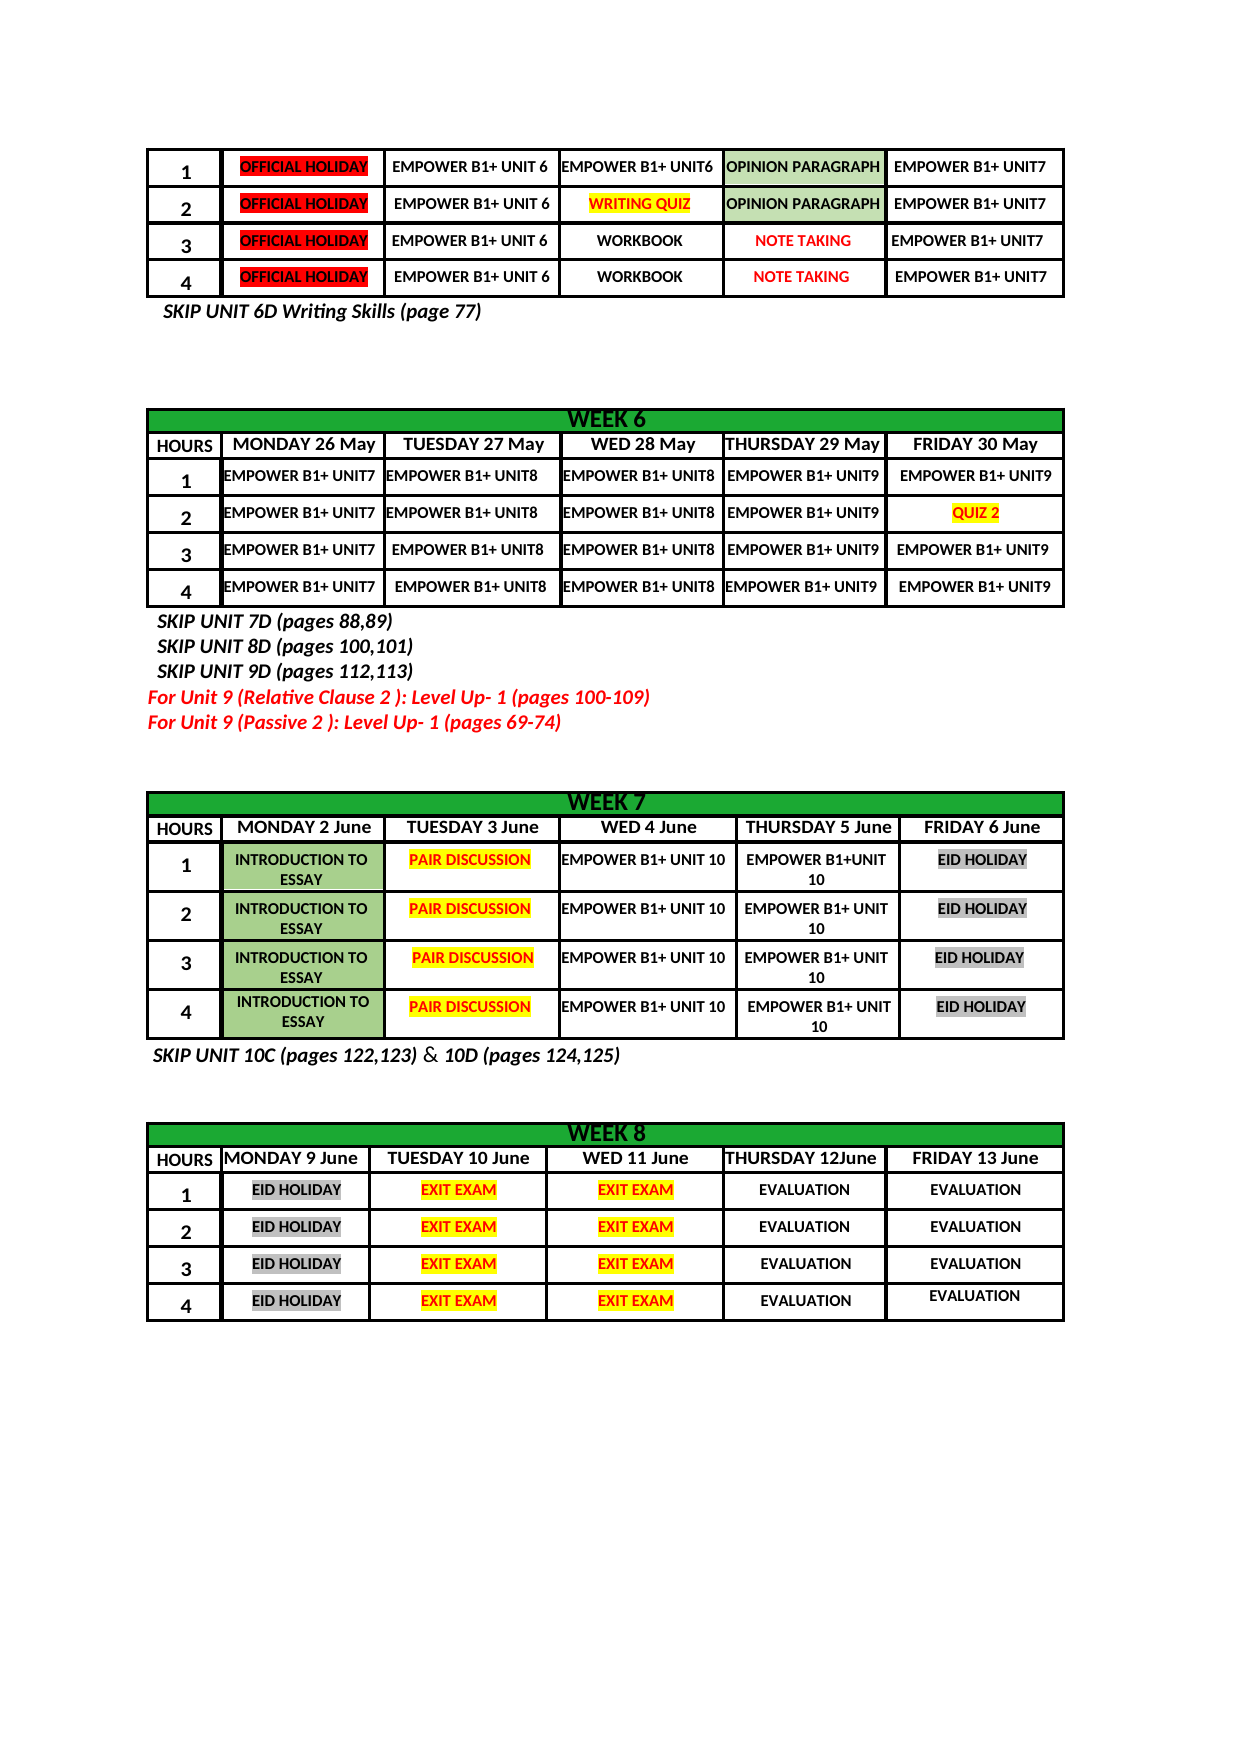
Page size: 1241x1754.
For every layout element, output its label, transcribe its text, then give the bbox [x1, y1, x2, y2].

table_cell EVALUATION [725, 1174, 884, 1208]
table_cell EXIT EXAM [371, 1174, 545, 1208]
table_cell 1 [149, 151, 219, 184]
table_cell EID HOLIDAY [224, 1285, 368, 1319]
table_cell EVALUATION [725, 1248, 884, 1282]
table_cell EID HOLIDAY [901, 991, 1062, 1037]
table_cell EVALUATION [888, 1174, 1062, 1208]
table_cell EXIT EXAM [371, 1248, 545, 1282]
table_cell EMPOWER B1+ UNIT9 [725, 497, 884, 531]
table_cell EMPOWER B1+ UNIT8 [386, 571, 559, 605]
table_cell EMPOWER B1+ UNIT7 [888, 225, 1062, 258]
text SKIP UNIT 6D Writing Skills (page 77) [148, 298, 1093, 324]
table_cell 2 [149, 188, 219, 221]
table_cell EMPOWER B1+ UNIT7 [224, 460, 383, 494]
table_cell EMPOWER B1+ UNIT 10 [561, 844, 735, 889]
table_cell PAIR DISCUSSION [386, 942, 558, 988]
table_cell EMPOWER B1+UNIT 10 [738, 844, 898, 889]
table_cell EMPOWER B1+ UNIT7 [888, 188, 1062, 221]
table_cell 3 [149, 534, 219, 568]
table_cell EMPOWER B1+ UNIT8 [563, 534, 722, 568]
table_cell EMPOWER B1+ UNIT8 [563, 497, 722, 531]
table_cell OFFICIAL HOLIDAY [224, 261, 383, 295]
table_cell NOTE TAKING [725, 225, 884, 258]
table_cell 4 [149, 1285, 219, 1319]
table_cell WORKBOOK [561, 225, 722, 258]
table_cell 3 [149, 942, 219, 988]
table_cell EMPOWER B1+ UNIT 10 [738, 893, 898, 939]
table_header WEEK 8 [149, 1125, 1062, 1145]
table_cell EMPOWER B1+ UNIT 6 [386, 261, 558, 295]
table_cell TUESDAY 10 June [371, 1148, 545, 1171]
table_cell EMPOWER B1+ UNIT8 [386, 497, 559, 531]
table_cell EMPOWER B1+ UNIT7 [224, 534, 383, 568]
table_cell OPINION PARAGRAPH [725, 151, 884, 184]
table_cell EVALUATION [888, 1211, 1062, 1245]
text SKIP UNIT 10C (pages 122,123) & 10D (pages 124,125) [148, 1040, 1093, 1068]
table_cell EMPOWER B1+ UNIT7 [888, 261, 1062, 295]
table_cell THURSDAY 12June [725, 1148, 884, 1171]
table_cell 2 [149, 893, 219, 939]
table_cell EID HOLIDAY [224, 1211, 368, 1245]
table_cell WORKBOOK [561, 261, 722, 295]
table_cell 2 [149, 497, 219, 531]
table_cell PAIR DISCUSSION [386, 893, 558, 939]
table_cell HOURS [149, 1148, 220, 1171]
table_cell 4 [149, 991, 219, 1037]
table_cell EID HOLIDAY [901, 942, 1062, 988]
table_cell 1 [149, 460, 219, 494]
table_cell FRIDAY 13 June [888, 1148, 1062, 1171]
table_cell FRIDAY 6 June [901, 818, 1062, 840]
table_cell THURSDAY 29 May [725, 434, 884, 457]
table_header WEEK 7 [149, 794, 1062, 814]
table_cell EVALUATION [888, 1285, 1062, 1319]
table_cell EMPOWER B1+ UNIT 6 [386, 151, 558, 184]
table_cell QUIZ 2 [888, 497, 1062, 531]
table_cell EID HOLIDAY [901, 893, 1062, 939]
table_cell 4 [149, 571, 219, 605]
table_cell MONDAY 2 June [223, 818, 383, 840]
table_cell THURSDAY 5 June [738, 818, 898, 840]
table_cell EMPOWER B1+ UNIT7 [224, 571, 383, 605]
text For Unit 9 (Relative Clause 2 ): Level Up- 1 (pages 100-109) [148, 684, 1093, 709]
table_cell EID HOLIDAY [901, 844, 1062, 889]
table_cell OFFICIAL HOLIDAY [224, 151, 383, 184]
table_cell EMPOWER B1+ UNIT7 [224, 497, 383, 531]
table_cell MONDAY 26 May [223, 434, 383, 457]
table_cell EMPOWER B1+ UNIT9 [725, 571, 884, 605]
table_cell EMPOWER B1+ UNIT 10 [561, 942, 735, 988]
table_cell FRIDAY 30 May [888, 434, 1062, 457]
table_cell EMPOWER B1+ UNIT 10 [738, 942, 898, 988]
table_cell EMPOWER B1+ UNIT8 [386, 534, 559, 568]
table_cell INTRODUCTION TO ESSAY [224, 844, 383, 889]
table_cell PAIR DISCUSSION [386, 991, 558, 1037]
table_cell TUESDAY 3 June [386, 818, 558, 840]
table_cell EVALUATION [725, 1211, 884, 1245]
table_cell OFFICIAL HOLIDAY [224, 188, 383, 221]
table_cell EXIT EXAM [548, 1248, 722, 1282]
table_cell EMPOWER B1+ UNIT8 [563, 460, 722, 494]
table_cell 3 [149, 225, 219, 258]
text For Unit 9 (Passive 2 ): Level Up- 1 (pages 69-74) [148, 709, 1093, 735]
table_cell PAIR DISCUSSION [386, 844, 558, 889]
table_cell EVALUATION [888, 1248, 1062, 1282]
table_cell WED 11 June [548, 1148, 722, 1171]
table_cell EMPOWER B1+ UNIT9 [725, 534, 884, 568]
table_cell NOTE TAKING [725, 261, 884, 295]
table_cell INTRODUCTION TO ESSAY [224, 893, 383, 939]
table_cell 1 [149, 844, 219, 889]
table_cell EMPOWER B1+ UNIT9 [888, 571, 1062, 605]
table_cell MONDAY 9 June [223, 1148, 368, 1171]
table_cell 4 [149, 261, 219, 295]
table_cell INTRODUCTION TO ESSAY [224, 991, 383, 1037]
table_cell EMPOWER B1+ UNIT6 [561, 151, 722, 184]
table_cell EXIT EXAM [548, 1285, 722, 1319]
table_cell INTRODUCTION TO ESSAY [224, 942, 383, 988]
table_cell EXIT EXAM [548, 1174, 722, 1208]
table_cell EMPOWER B1+ UNIT 6 [386, 188, 558, 221]
table_cell 2 [149, 1211, 219, 1245]
table_cell EXIT EXAM [371, 1211, 545, 1245]
table_cell EMPOWER B1+ UNIT 6 [386, 225, 558, 258]
table_cell WED 28 May [563, 434, 722, 457]
text SKIP UNIT 7D (pages 88,89) [148, 608, 1093, 633]
table_header WEEK 6 [149, 411, 1062, 431]
table_cell TUESDAY 27 May [386, 434, 559, 457]
table_cell 3 [149, 1248, 219, 1282]
table_cell EVALUATION [725, 1285, 884, 1319]
text SKIP UNIT 8D (pages 100,101) [148, 633, 1093, 659]
table_cell EMPOWER B1+ UNIT9 [725, 460, 884, 494]
table_cell EMPOWER B1+ UNIT 10 [738, 991, 898, 1037]
table_cell EMPOWER B1+ UNIT9 [888, 460, 1062, 494]
table_cell HOURS [149, 818, 220, 840]
table_cell WRITING QUIZ [561, 188, 722, 221]
table_cell EMPOWER B1+ UNIT8 [386, 460, 559, 494]
table_cell HOURS [149, 434, 220, 457]
table_cell EMPOWER B1+ UNIT 10 [561, 991, 735, 1037]
table_cell EMPOWER B1+ UNIT7 [888, 151, 1062, 184]
table_cell EMPOWER B1+ UNIT9 [888, 534, 1062, 568]
table_cell EID HOLIDAY [224, 1248, 368, 1282]
table_cell WED 4 June [561, 818, 735, 840]
table_cell EXIT EXAM [548, 1211, 722, 1245]
text SKIP UNIT 9D (pages 112,113) [148, 659, 1093, 684]
table_cell OPINION PARAGRAPH [725, 188, 884, 221]
table_cell EXIT EXAM [371, 1285, 545, 1319]
table_cell EMPOWER B1+ UNIT 10 [561, 893, 735, 939]
table_cell OFFICIAL HOLIDAY [224, 225, 383, 258]
table_cell EMPOWER B1+ UNIT8 [563, 571, 722, 605]
table_cell EID HOLIDAY [224, 1174, 368, 1208]
table_cell 1 [149, 1174, 219, 1208]
